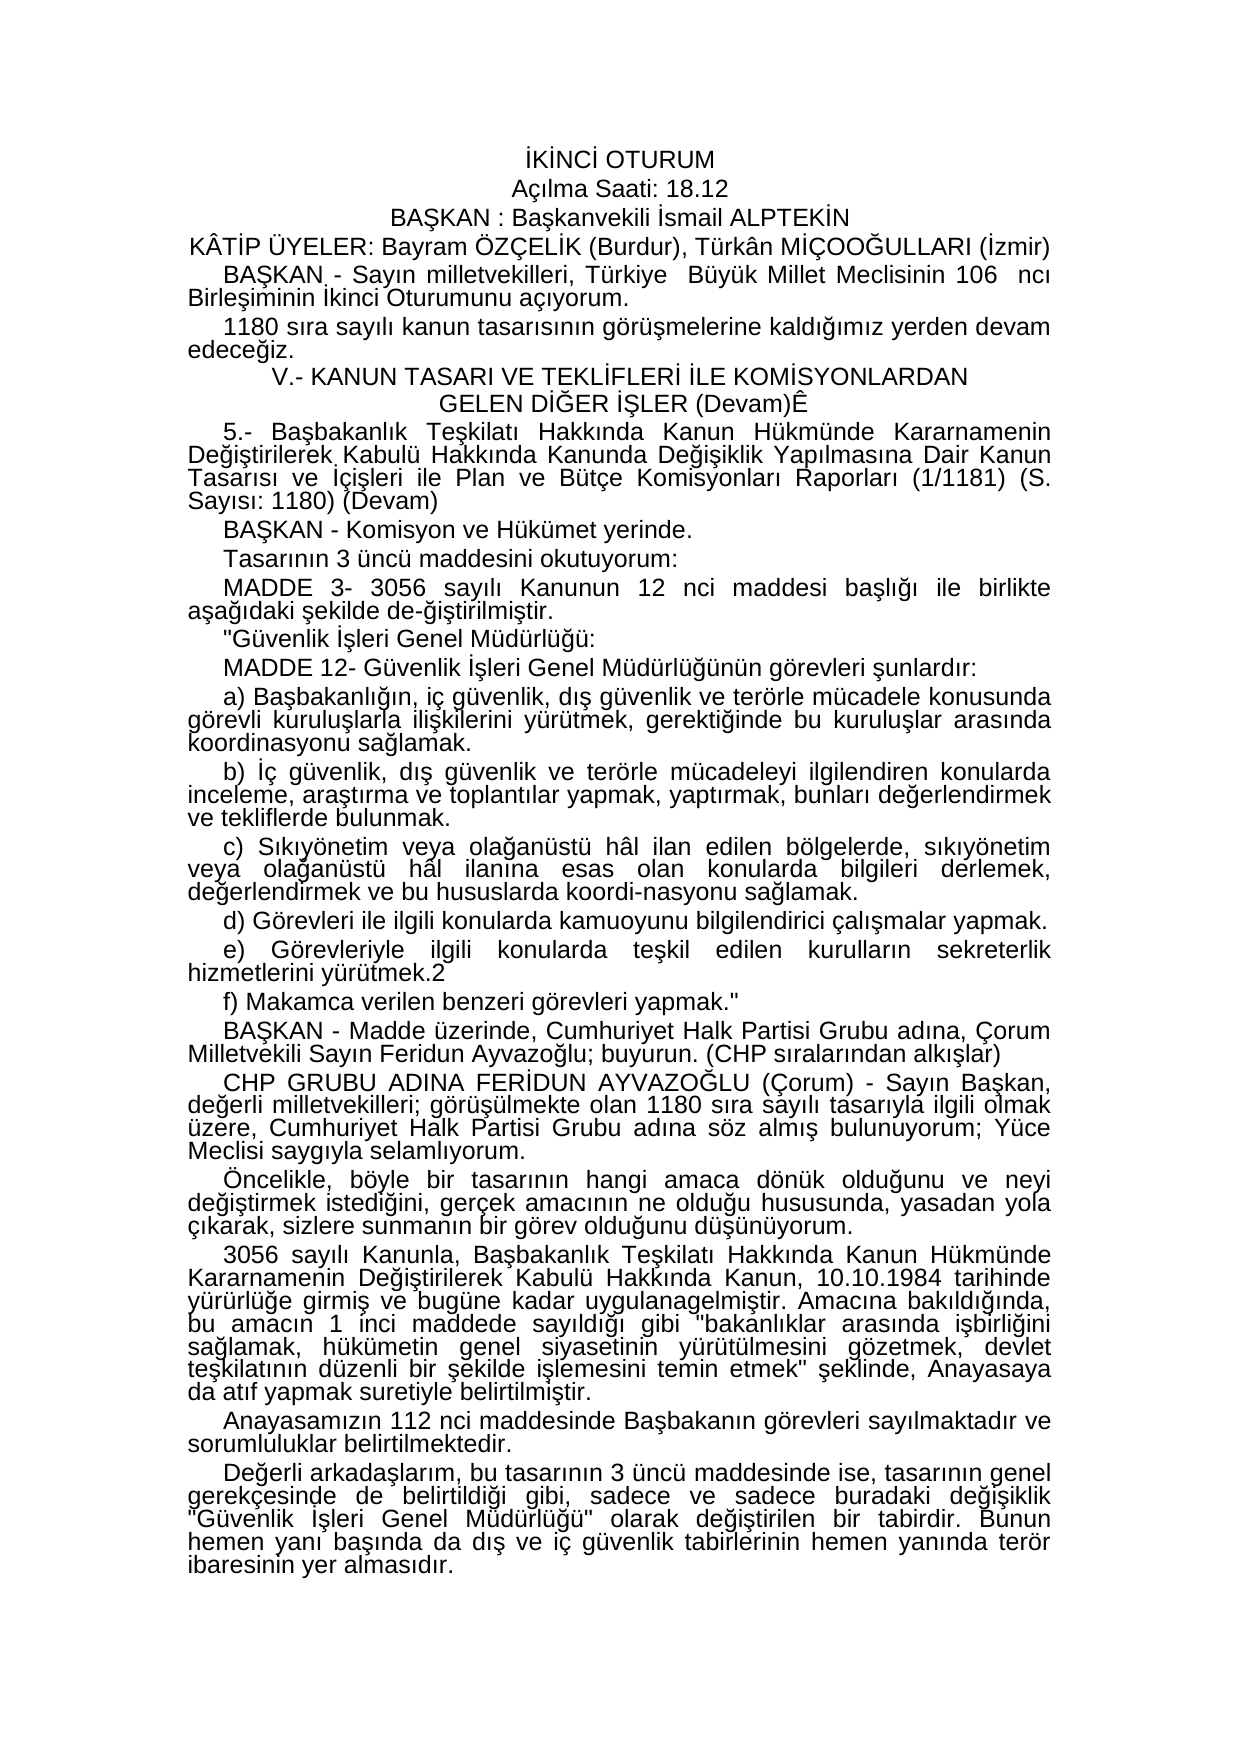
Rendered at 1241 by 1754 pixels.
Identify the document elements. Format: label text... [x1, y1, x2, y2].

text MADDE 3- 3056 sayılı Kanunun 12 nci maddesi başlığı ile birlikte aşağıdaki şekilde de-ğiştirilmiştir. [187, 578, 1053, 624]
text KÂTİP ÜYELER: Bayram ÖZÇELİK (Burdur), Türkân MİÇOOĞULLARI (İzmir) [187, 237, 594, 259]
text Değerli arkadaşlarım, bu tasarının 3 üncü maddesinde ise, tasarının genel gerekçesinde de belirtildiği gibi, sadece ve sadece buradaki değişiklik "Güvenlik İşleri Genel Müdürlüğü" olarak değiştirilen bir tabirdir. Bunun hemen yanı başında da dış ve iç güvenlik tabirlerinin hemen yanında terör ibaresinin yer almasıdır. [187, 1463, 1053, 1578]
text BAŞKAN : Başkanvekili İsmail ALPTEKİN [187, 208, 1053, 231]
text GELEN DİĞER İŞLER (Devam)Ê [786, 396, 1053, 417]
text MADDE 12- Güvenlik İşleri Genel Müdürlüğünün görevleri şunlardır: [187, 658, 1053, 681]
text BAŞKAN - Sayın milletvekilleri, Türkiye Büyük Millet Meclisinin 106 ncı Birleşiminin İkinci Oturumunu açıyorum. [187, 265, 1053, 311]
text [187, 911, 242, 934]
text f) Makamca verilen benzeri görevleri yapmak." [233, 992, 1053, 1015]
text b) İç güvenlik, dış güvenlik ve terörle mücadeleyi ilgilendiren konularda inceleme, araştırma ve toplantılar yapmak, yaptırmak, bunları değerlendirmek ve tekliflerde bulunmak. [187, 762, 1053, 831]
text Açılma Saati: 18.12 [187, 179, 1053, 202]
text Öncelikle, böyle bir tasarının hangi amaca dönük olduğunu ve neyi değiştirmek istediğini, gerçek amacının ne olduğu hususunda, yasadan yola çıkarak, sizlere sunmanın bir görev olduğunu düşünüyorum. [187, 1170, 1053, 1239]
text GELEN DİĞER İŞLER (Devam)Ê [187, 396, 636, 417]
text e) Görevleriyle ilgili konularda teşkil edilen kurulların sekreterlik hizmetlerini yürütmek.2 [187, 940, 1053, 986]
text 1180 sıra sayılı kanun tasarısının görüşmelerine kaldığımız yerden devam edeceğiz. [187, 317, 1053, 363]
text 3056 sayılı Kanunla, Başbakanlık Teşkilatı Hakkında Kanun Hükmünde Kararnamenin Değiştirilerek Kabulü Hakkında Kanun, 10.10.1984 tarihinde yürürlüğe girmiş ve bugüne kadar uygulanagelmiştir. Amacına bakıldığında, bu amacın 1 inci maddede sayıldığı gibi "bakanlıklar arasında işbirliğini sağlamak, hükümetin genel siyasetinin yürütülmesini gözetmek, devlet teşkilatının düzenli bir şekilde işlemesini temin etmek" şeklinde, Anayasaya da atıf yapmak suretiyle belirtilmiştir. [187, 1245, 1053, 1405]
text V.- KANUN TASARI VE TEKLİFLERİ İLE KOMİSYONLARDAN [187, 369, 1053, 390]
text İKİNCİ OTURUM [187, 150, 1053, 173]
text CHP GRUBU ADINA FERİDUN AYVAZOĞLU (Çorum) - Sayın Başkan, değerli milletvekilleri; görüşülmekte olan 1180 sıra sayılı tasarıyla ilgili olmak üzere, Cumhuriyet Halk Partisi Grubu adına söz almış bulunuyorum; Yüce Meclisi saygıyla selamlıyorum. [187, 1073, 1053, 1164]
text 5.- Başbakanlık Teşkilatı Hakkında Kanun Hükmünde Kararnamenin Değiştirilerek Kabulü Hakkında Kanunda Değişiklik Yapılmasına Dair Kanun Tasarısı ve İçişleri ile Plan ve Bütçe Komisyonları Raporları (1/1181) (S. Sayısı: 1180) (Devam) [187, 422, 1053, 514]
text BAŞKAN - Komisyon ve Hükümet yerinde. [187, 520, 1053, 543]
text KÂTİP ÜYELER: Bayram ÖZÇELİK (Burdur), Türkân MİÇOOĞULLARI (İzmir) [675, 237, 985, 259]
text GELEN DİĞER İŞLER (Devam)Ê [699, 396, 788, 417]
text "Güvenlik İşleri Genel Müdürlüğü: [187, 629, 1053, 652]
text c) Sıkıyönetim veya olağanüstü hâl ilan edilen bölgelerde, sıkıyönetim veya olağanüstü hâl ilanına esas olan konularda bilgileri derlemek, değerlendirmek ve bu hususlarda koordi-nasyonu sağlamak. [187, 837, 1053, 905]
text Tasarının 3 üncü maddesini okutuyorum: [187, 549, 1053, 572]
text Anayasamızın 112 nci maddesinde Başbakanın görevleri sayılmaktadır ve sorumluluklar belirtilmektedir. [187, 1411, 1053, 1457]
text a) Başbakanlığın, iç güvenlik, dış güvenlik ve terörle mücadele konusunda görevli kuruluşlarla ilişkilerini yürütmek, gerektiğinde bu kuruluşlar arasında koordinasyonu sağlamak. [187, 687, 1053, 756]
text BAŞKAN - Madde üzerinde, Cumhuriyet Halk Partisi Grubu adına, Çorum Milletvekili Sayın Feridun Ayvazoğlu; buyurun. (CHP sıralarından alkışlar) [187, 1021, 1053, 1067]
text d) Görevleri ile ilgili konularda kamuoyunu bilgilendirici çalışmalar yapmak. [240, 911, 1053, 934]
